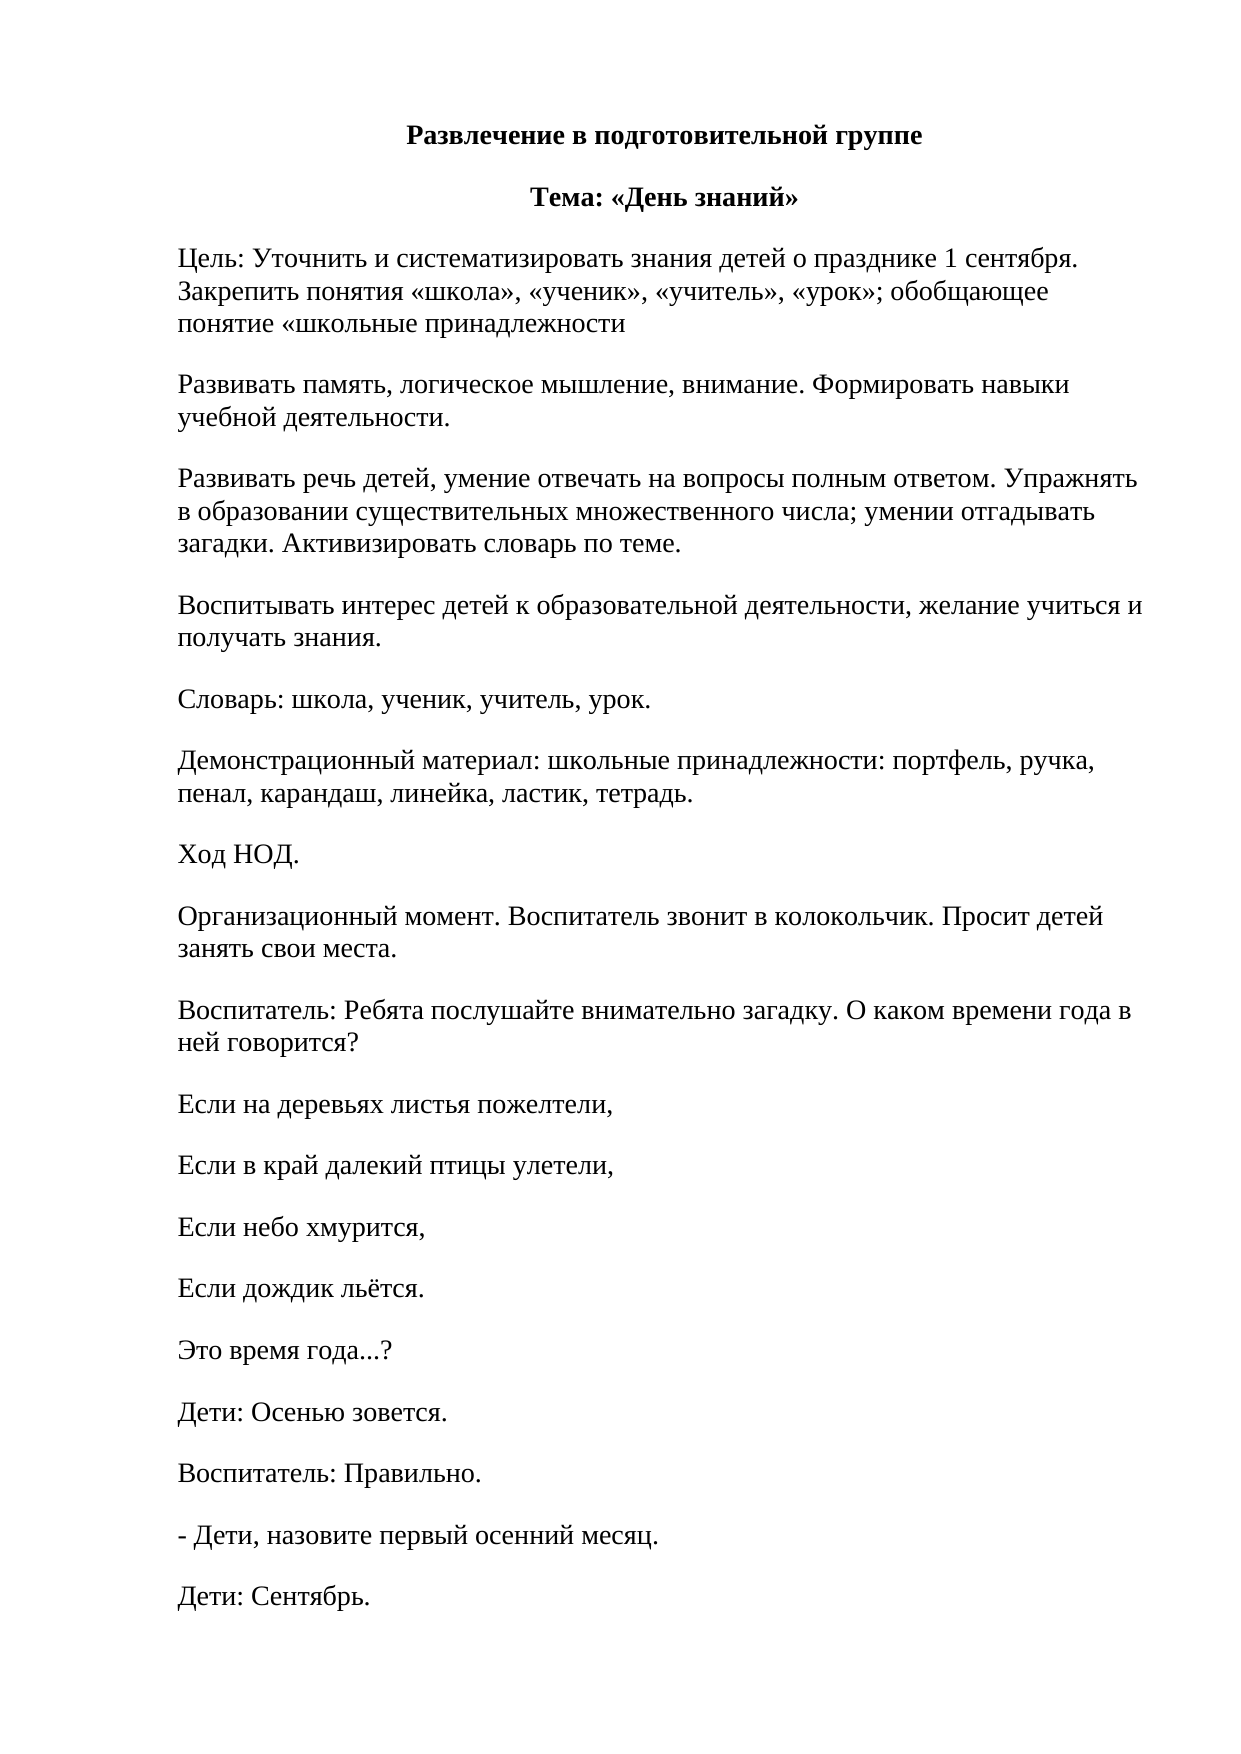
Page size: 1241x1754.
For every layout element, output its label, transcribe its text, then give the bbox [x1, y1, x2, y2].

text Если небо хмурится, [177, 1210, 1152, 1242]
text Воспитывать интерес детей к образовательной деятельности, желание учиться и получать знания. [177, 588, 1152, 653]
text - Дети, назовите первый осенний месяц. [177, 1518, 1152, 1550]
text Если на деревьях листья пожелтели, [177, 1087, 1152, 1119]
text Воспитатель: Ребята послушайте внимательно загадку. О каком времени года в ней говорится? [177, 993, 1152, 1058]
text Если дождик льётся. [177, 1272, 1152, 1304]
text Демонстрационный материал: школьные принадлежности: портфель, ручка, пенал, карандаш, линейка, ластик, тетрадь. [177, 743, 1152, 808]
text Цель: Уточнить и систематизировать знания детей о празднике 1 сентября. Закрепить понятия «школа», «ученик», «учитель», «урок»; обобщающее понятие «школьные принадлежности [177, 241, 1152, 338]
text Дети: Сентябрь. [177, 1579, 1152, 1612]
text Это время года...? [177, 1333, 1152, 1366]
text Воспитатель: Правильно. [177, 1456, 1152, 1489]
text Ход НОД. [177, 837, 1152, 870]
text Развивать речь детей, умение отвечать на вопросы полным ответом. Упражнять в образовании существительных множественного числа; умении отгадывать загадки. Активизировать словарь по теме. [177, 462, 1152, 559]
text Словарь: школа, ученик, учитель, урок. [177, 682, 1152, 714]
text Организационный момент. Воспитатель звонит в колокольчик. Просит детей занять свои места. [177, 899, 1152, 964]
text Тема: «День знаний» [177, 180, 1152, 212]
text Развивать память, логическое мышление, внимание. Формировать навыки учебной деятельности. [177, 368, 1152, 432]
text Если в край далекий птицы улетели, [177, 1148, 1152, 1181]
text Развлечение в подготовительной группе [177, 118, 1152, 151]
text Дети: Осенью зовется. [177, 1395, 1152, 1427]
